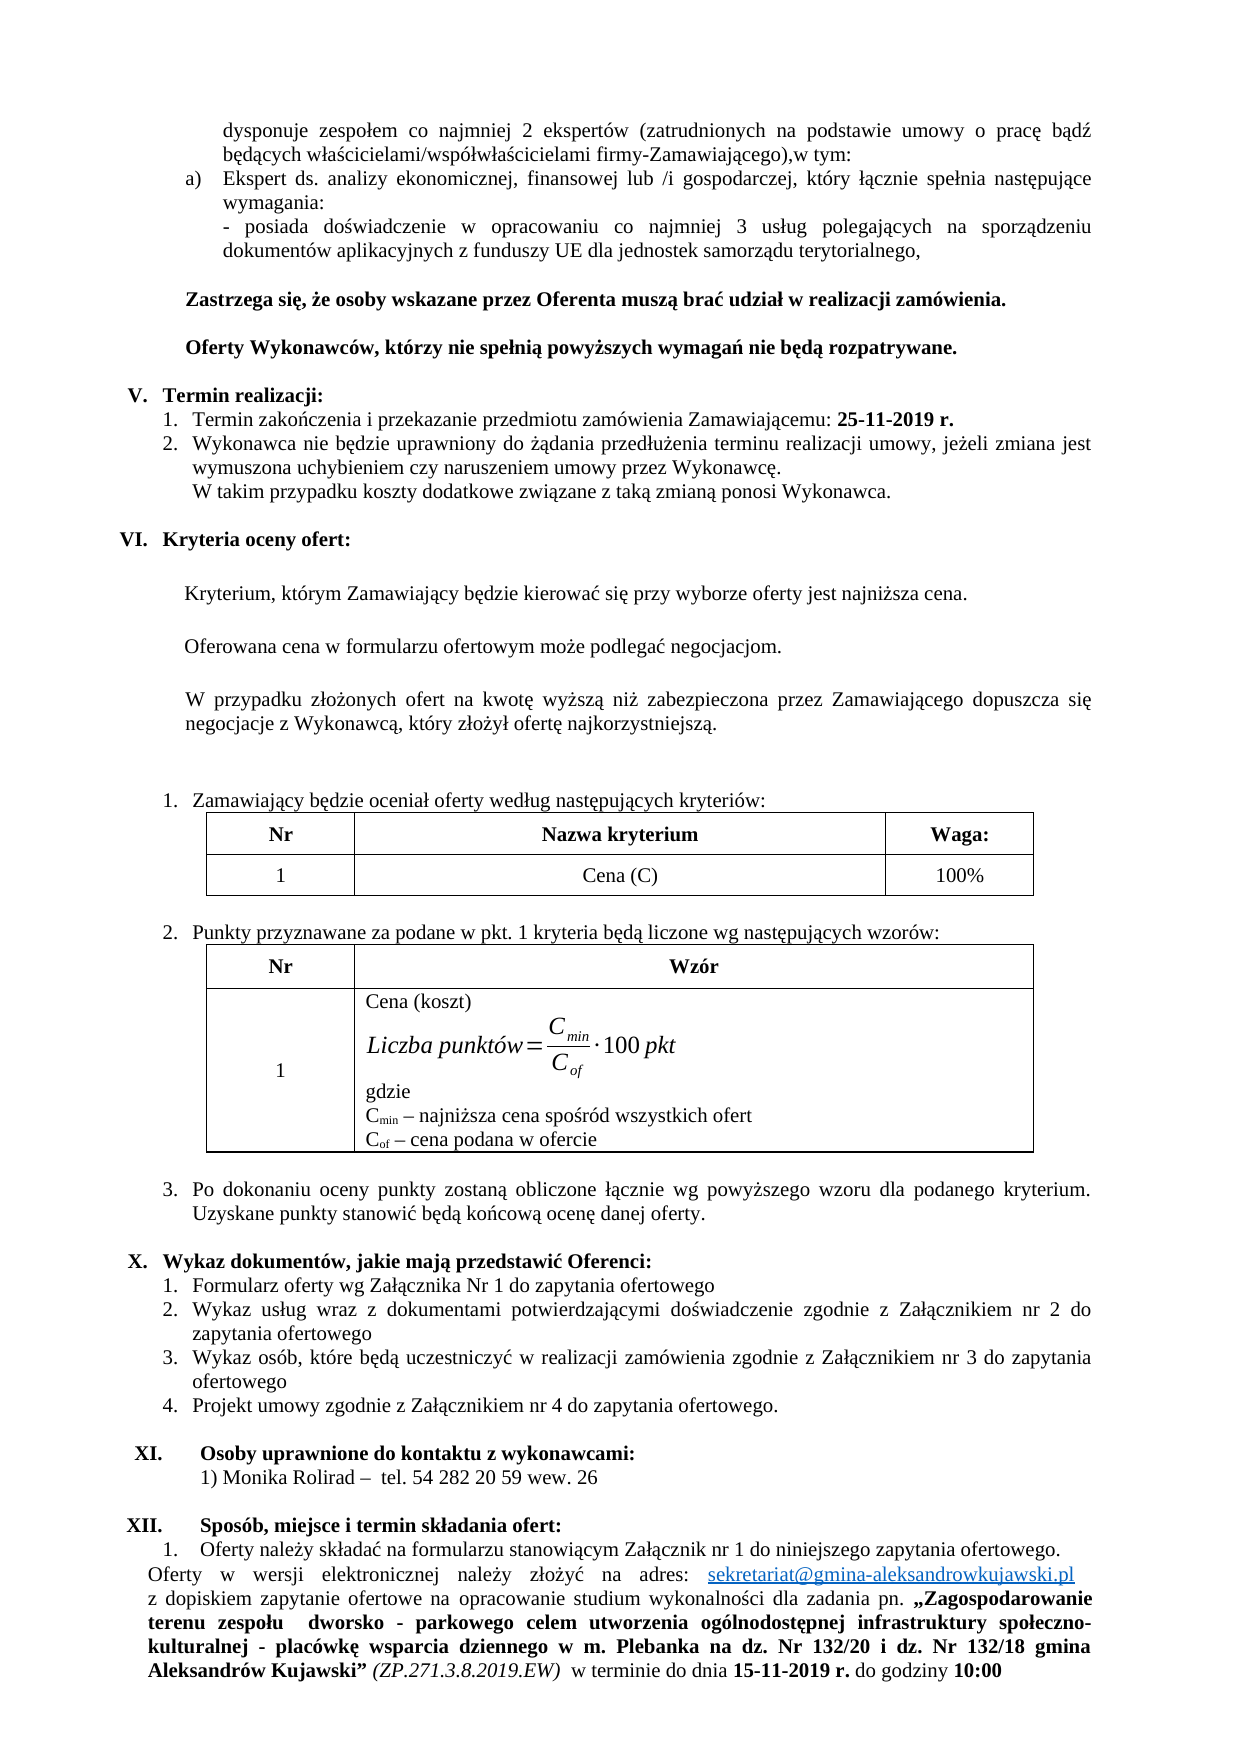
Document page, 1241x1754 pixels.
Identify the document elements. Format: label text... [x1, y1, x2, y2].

list Wykaz osób, które będą uczestniczyć w realizacji zamówienia zgodnie z Załącznikiem nr 3 do zapytania ofertowego [162, 1345, 1092, 1393]
list Punkty przyznawane za podane w pkt. 1 kryteria będą liczone wg następujących wzorów: [162, 920, 1092, 944]
list 1) Monika Rolirad – tel. 54 282 20 59 wew. 26 [200, 1465, 1092, 1489]
table_cell Cena (C) [355, 855, 885, 895]
list Ekspert ds. analizy ekonomicznej, finansowej lub /i gospodarczej, który łącznie spełnia następujące wymagania: [185, 166, 1092, 214]
list Formularz oferty wg Załącznika Nr 1 do zapytania ofertowego [162, 1273, 1092, 1297]
list Termin zakończenia i przekazanie przedmiotu zamówienia Zamawiającemu: 25-11-2019 r. [162, 407, 1092, 431]
table_cell 1 [207, 989, 354, 1151]
table_header Wzór [355, 945, 1033, 988]
table_header Nr [207, 945, 354, 988]
list Sposób, miejsce i termin składania ofert: [162, 1513, 1092, 1537]
list Kryteria oceny ofert: [148, 527, 1092, 551]
list Wykonawca nie będzie uprawniony do żądania przedłużenia terminu realizacji umowy, jeżeli zmiana jest wymuszona uchybieniem czy naruszeniem umowy przez Wykonawcę. [162, 431, 1092, 479]
list Po dokonaniu oceny punkty zostaną obliczone łącznie wg powyższego wzoru dla podanego kryterium. Uzyskane punkty stanowić będą końcową ocenę danej oferty. [162, 1176, 1092, 1224]
list Wykaz dokumentów, jakie mają przedstawić Oferenci: [148, 1249, 1092, 1273]
list Osoby uprawnione do kontaktu z wykonawcami: [162, 1441, 1092, 1465]
list Oferty należy składać na formularzu stanowiącym Załącznik nr 1 do niniejszego zapytania ofertowego. [162, 1537, 1092, 1561]
list Termin realizacji: [148, 383, 1092, 407]
text Kryterium, którym Zamawiający będzie kierować się przy wyborze oferty jest najniższa cena. [148, 580, 1092, 604]
table_header Waga: [886, 813, 1033, 854]
table_cell 1 [207, 855, 354, 895]
table_cell 100% [886, 855, 1033, 895]
table_cell Cena (koszt) gdzie Cmin – najniższa cena spośród wszystkich ofert Cof – cena podana w ofercie [355, 989, 1033, 1151]
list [185, 118, 1092, 166]
list - posiada doświadczenie w opracowaniu co najmniej 3 usług polegających na sporządzeniu dokumentów aplikacyjnych z funduszy UE dla jednostek samorządu terytorialnego, [223, 214, 1092, 262]
text Oferowana cena w formularzu ofertowym może podlegać negocjacjom. [148, 634, 1092, 658]
list Wykaz usług wraz z dokumentami potwierdzającymi doświadczenie zgodnie z Załącznikiem nr 2 do zapytania ofertowego [162, 1297, 1092, 1345]
table_header Nr [207, 813, 354, 854]
table_header Nazwa kryterium [355, 813, 885, 854]
text Oferty w wersji elektronicznej należy złożyć na adres: sekretariat@gmina-aleksandrowkujawski.pl z dopiskiem zapytanie ofertowe na opracowanie studium wykonalności dla zadania pn. „Zagospodarowanie terenu zespołu dworsko - parkowego celem utworzenia ogólnodostępnej infrastruktury społeczno- kulturalnej - placówkę wsparcia dziennego w m. Plebanka na dz. Nr 132/20 i dz. Nr 132/18 gmina Aleksandrów Kujawski” (ZP.271.3.8.2019.EW) w terminie do dnia 15-11-2019 r. do godziny 10:00 [148, 1561, 1092, 1682]
list Zamawiający będzie oceniał oferty według następujących kryteriów: [162, 788, 1092, 812]
text Zastrzega się, że osoby wskazane przez Oferenta muszą brać udział w realizacji zamówienia. [185, 287, 1092, 311]
list W takim przypadku koszty dodatkowe związane z taką zmianą ponosi Wykonawca. [192, 479, 1092, 503]
text Oferty Wykonawców, którzy nie spełnią powyższych wymagań nie będą rozpatrywane. [185, 335, 1092, 359]
list Projekt umowy zgodnie z Załącznikiem nr 4 do zapytania ofertowego. [162, 1393, 1092, 1417]
text W przypadku złożonych ofert na kwotę wyższą niż zabezpieczona przez Zamawiającego dopuszcza się negocjacje z Wykonawcą, który złożył ofertę najkorzystniejszą. [185, 687, 1092, 735]
